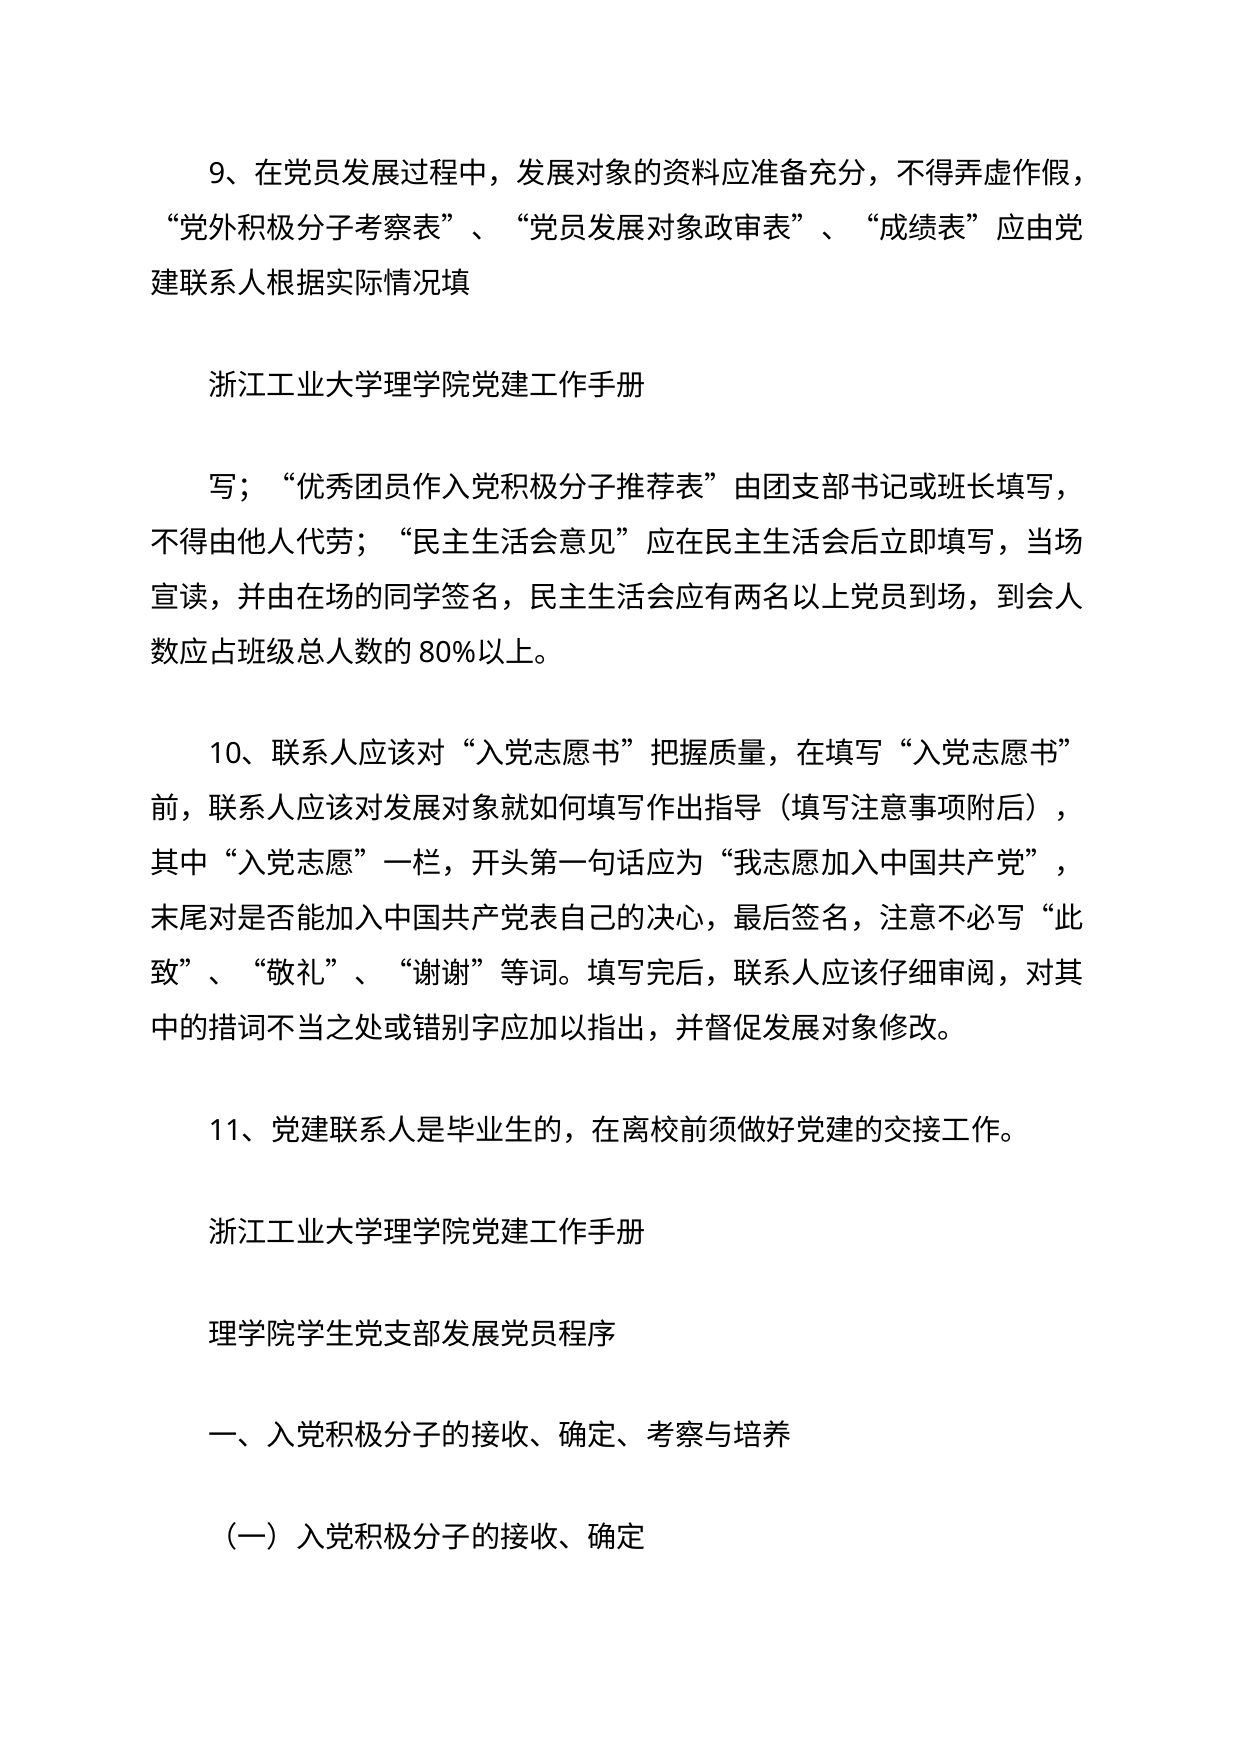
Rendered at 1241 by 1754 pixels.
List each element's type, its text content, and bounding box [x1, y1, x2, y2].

text 浙江工业大学理学院党建工作手册 [150, 362, 1090, 404]
text 理学院学生党支部发展党员程序 [150, 1310, 1090, 1352]
text 9、在党员发展过程中，发展对象的资料应准备充分，不得弄虚作假，“党外积极分子考察表”、“党员发展对象政审表”、“成绩表”应由党建联系人根据实际情况填 [150, 150, 1090, 302]
text 一、入党积极分子的接收、确定、考察与培养 [150, 1412, 1090, 1454]
text （一）入党积极分子的接收、确定 [150, 1514, 1090, 1556]
text 写；“优秀团员作入党积极分子推荐表”由团支部书记或班长填写，不得由他人代劳；“民主生活会意见”应在民主生活会后立即填写，当场宣读，并由在场的同学签名，民主生活会应有两名以上党员到场，到会人数应占班级总人数的80%以上。 [150, 463, 1090, 671]
text 11、党建联系人是毕业生的，在离校前须做好党建的交接工作。 [150, 1106, 1090, 1149]
text 浙江工业大学理学院党建工作手册 [150, 1208, 1090, 1251]
text 10、联系人应该对“入党志愿书”把握质量，在填写“入党志愿书”前，联系人应该对发展对象就如何填写作出指导（填写注意事项附后），其中“入党志愿”一栏，开头第一句话应为“我志愿加入中国共产党”，末尾对是否能加入中国共产党表自己的决心，最后签名，注意不必写“此致”、“敬礼”、“谢谢”等词。填写完后，联系人应该仔细审阅，对其中的措词不当之处或错别字应加以指出，并督促发展对象修改。 [150, 730, 1090, 1047]
